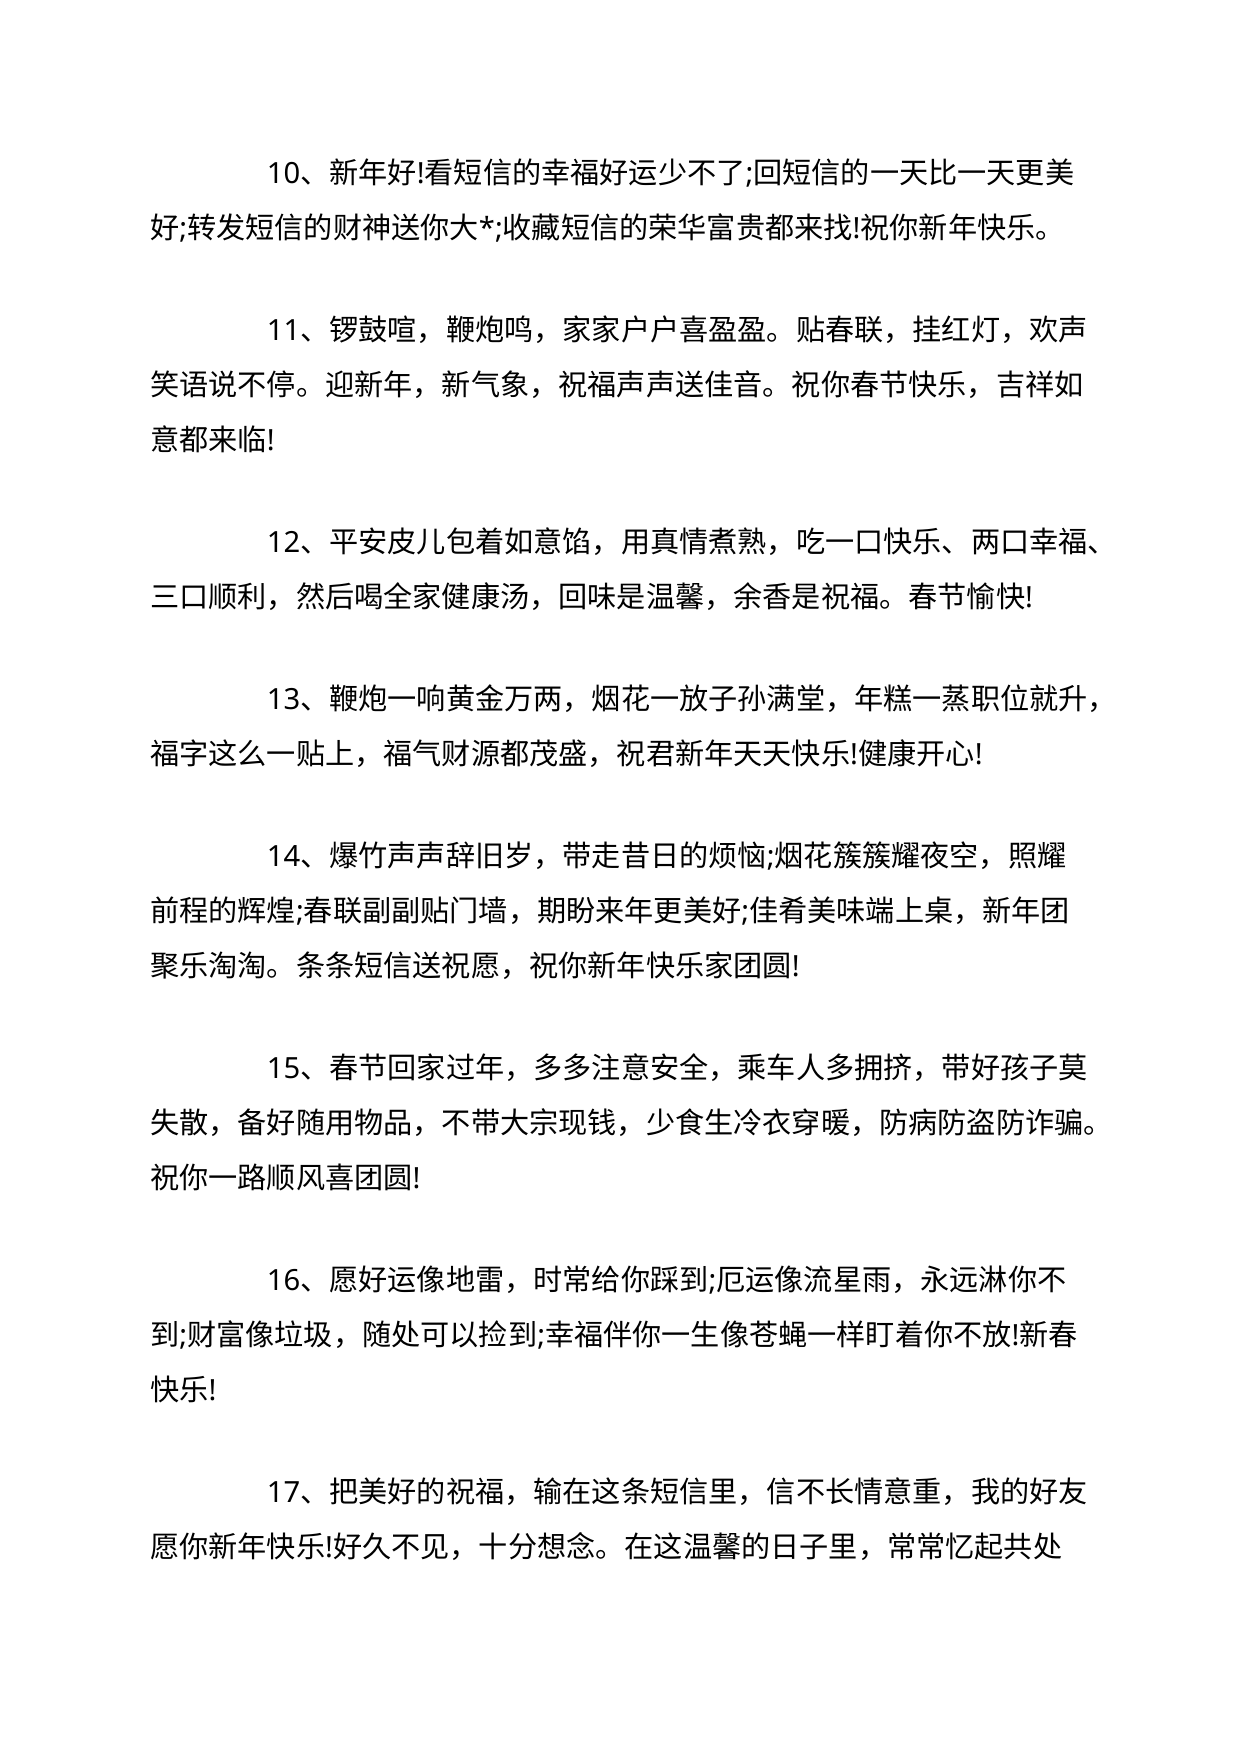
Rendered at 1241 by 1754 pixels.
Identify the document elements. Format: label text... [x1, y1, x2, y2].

text 13、鞭炮一响黄金万两，烟花一放子孙满堂，年糕一蒸职位就升，福字这么一贴上，福气财源都茂盛，祝君新年天天快乐!健康开心! [150, 676, 1090, 773]
text 12、平安皮儿包着如意馅，用真情煮熟，吃一口快乐、两口幸福、三口顺利，然后喝全家健康汤，回味是温馨，余香是祝福。春节愉快! [150, 519, 1090, 616]
text 10、新年好!看短信的幸福好运少不了;回短信的一天比一天更美好;转发短信的财神送你大*;收藏短信的荣华富贵都来找!祝你新年快乐。 [150, 150, 1090, 247]
text 15、春节回家过年，多多注意安全，乘车人多拥挤，带好孩子莫失散，备好随用物品，不带大宗现钱，少食生冷衣穿暖，防病防盗防诈骗。祝你一路顺风喜团圆! [150, 1045, 1090, 1197]
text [150, 1469, 1090, 1566]
text 14、爆竹声声辞旧岁，带走昔日的烦恼;烟花簇簇耀夜空，照耀前程的辉煌;春联副副贴门墙，期盼来年更美好;佳肴美味端上桌，新年团聚乐淘淘。条条短信送祝愿，祝你新年快乐家团圆! [150, 833, 1090, 985]
text 16、愿好运像地雷，时常给你踩到;厄运像流星雨，永远淋你不到;财富像垃圾，随处可以捡到;幸福伴你一生像苍蝇一样盯着你不放!新春快乐! [150, 1257, 1090, 1409]
text 11、锣鼓喧，鞭炮鸣，家家户户喜盈盈。贴春联，挂红灯，欢声笑语说不停。迎新年，新气象，祝福声声送佳音。祝你春节快乐，吉祥如意都来临! [150, 307, 1090, 459]
